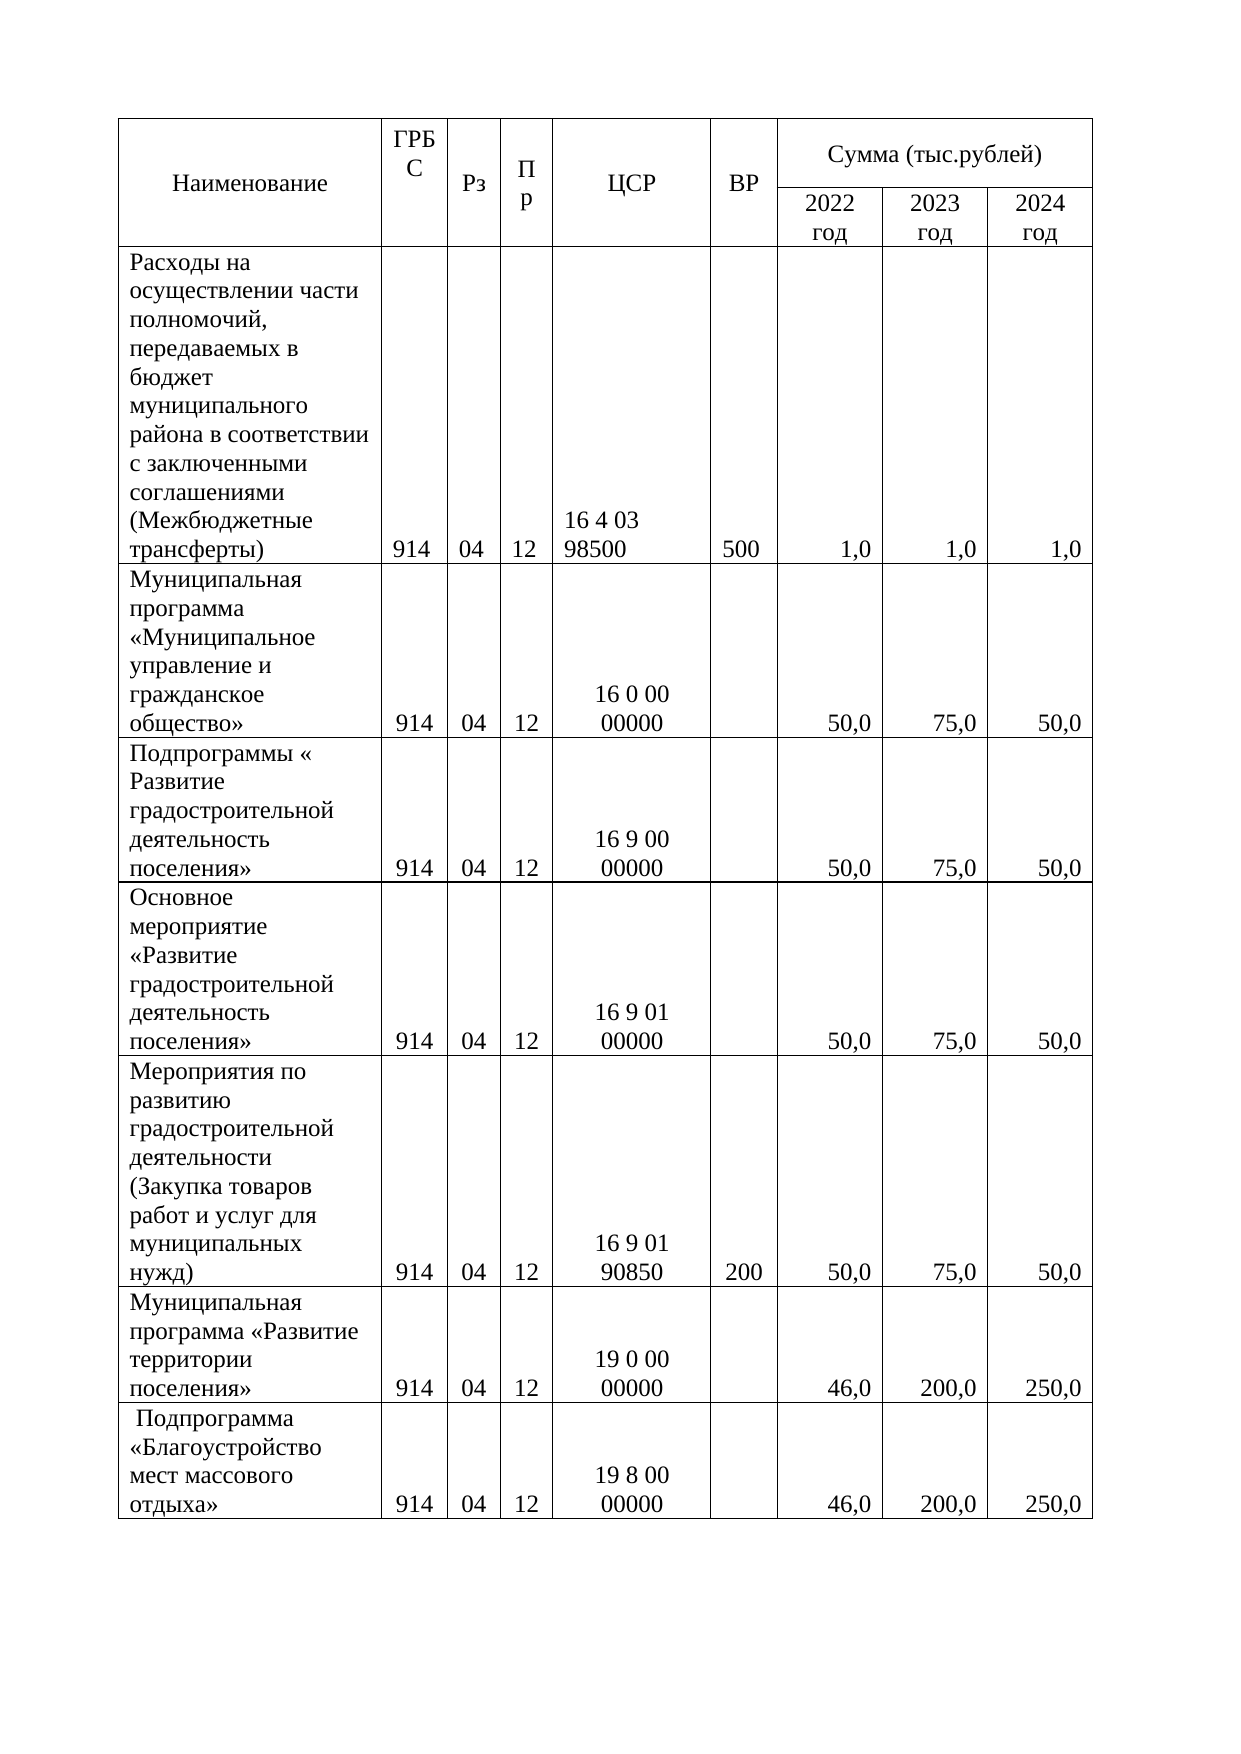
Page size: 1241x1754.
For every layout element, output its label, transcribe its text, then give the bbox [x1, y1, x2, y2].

table_cell 200 [711, 1056, 777, 1286]
table_cell 2024 год [988, 188, 1092, 246]
table_cell 12 [501, 564, 552, 737]
table_header ВР [711, 119, 777, 246]
table_cell Муниципальная программа «Развитие территории поселения» [119, 1287, 381, 1402]
table_cell 50,0 [778, 738, 882, 881]
table_cell 1,0 [988, 247, 1092, 563]
table_cell 50,0 [988, 738, 1092, 881]
table_header Наименование [119, 119, 381, 246]
table_cell 16 0 00 00000 [553, 564, 710, 737]
table_cell 16 9 01 00000 [553, 883, 710, 1055]
table_cell 200,0 [883, 1287, 987, 1402]
table_header ЦСР [553, 119, 710, 246]
table_cell 46,0 [778, 1287, 882, 1402]
table_cell 50,0 [988, 1056, 1092, 1286]
table_cell 75,0 [883, 564, 987, 737]
table_cell 914 [382, 1287, 447, 1402]
table_cell 04 [448, 1056, 500, 1286]
table_cell 12 [501, 1056, 552, 1286]
table_cell 1,0 [778, 247, 882, 563]
table_cell 04 [448, 1403, 500, 1518]
table_cell 16 9 01 90850 [553, 1056, 710, 1286]
table_cell 2023 год [883, 188, 987, 246]
table_cell 19 8 00 00000 [553, 1403, 710, 1518]
table_cell 75,0 [883, 883, 987, 1055]
table_cell 914 [382, 564, 447, 737]
table_header Рз [448, 119, 500, 246]
table_cell Основное мероприятие «Развитие градостроительной деятельность поселения» [119, 883, 381, 1055]
table_cell 914 [382, 247, 447, 563]
table_cell 12 [501, 738, 552, 881]
table_cell 914 [382, 1056, 447, 1286]
table_cell 50,0 [778, 564, 882, 737]
table_cell 2022 год [778, 188, 882, 246]
table_cell [711, 883, 777, 1055]
table_cell 12 [501, 247, 552, 563]
table_cell 75,0 [883, 738, 987, 881]
table_cell 16 4 03 98500 [553, 247, 710, 563]
table_cell 50,0 [778, 1056, 882, 1286]
table_header ГРБС [382, 119, 447, 187]
table_cell 914 [382, 883, 447, 1055]
table_cell 04 [448, 738, 500, 881]
table_cell 04 [448, 247, 500, 563]
table_cell 04 [448, 564, 500, 737]
table_cell 12 [501, 1287, 552, 1402]
table_cell Подпрограмма «Благоустройство мест массового отдыха» [119, 1403, 381, 1518]
table_cell 914 [382, 1403, 447, 1518]
table_cell 75,0 [883, 1056, 987, 1286]
table_cell 04 [448, 1287, 500, 1402]
table_cell 50,0 [988, 883, 1092, 1055]
table_cell 46,0 [778, 1403, 882, 1518]
table_cell 50,0 [988, 564, 1092, 737]
table_cell [711, 738, 777, 881]
table_cell Мероприятия по развитию градостроительной деятельности (Закупка товаров работ и услуг для муниципальных нужд) [119, 1056, 381, 1286]
table_cell 250,0 [988, 1403, 1092, 1518]
table_cell Подпрограммы « Развитие градостроительной деятельность поселения» [119, 738, 381, 881]
table_cell 914 [382, 738, 447, 881]
table_cell [711, 1403, 777, 1518]
table_cell 1,0 [883, 247, 987, 563]
table_cell [382, 187, 447, 246]
table_cell [711, 564, 777, 737]
table_header Пр [501, 119, 552, 246]
table_cell 500 [711, 247, 777, 563]
table_cell 50,0 [778, 883, 882, 1055]
table_cell 16 9 00 00000 [553, 738, 710, 881]
table_header Сумма (тыс.рублей) [778, 119, 1092, 187]
table_cell 200,0 [883, 1403, 987, 1518]
table_cell 250,0 [988, 1287, 1092, 1402]
table_cell 04 [448, 883, 500, 1055]
table_cell [711, 1287, 777, 1402]
table_cell Муниципальная программа «Муниципальное управление и гражданское общество» [119, 564, 381, 737]
table_cell 19 0 00 00000 [553, 1287, 710, 1402]
table_cell 12 [501, 883, 552, 1055]
table_cell Расходы на осуществлении части полномочий, передаваемых в бюджет муниципального района в соответствии с заключенными соглашениями (Межбюджетные трансферты) [119, 247, 381, 563]
table_cell 12 [501, 1403, 552, 1518]
